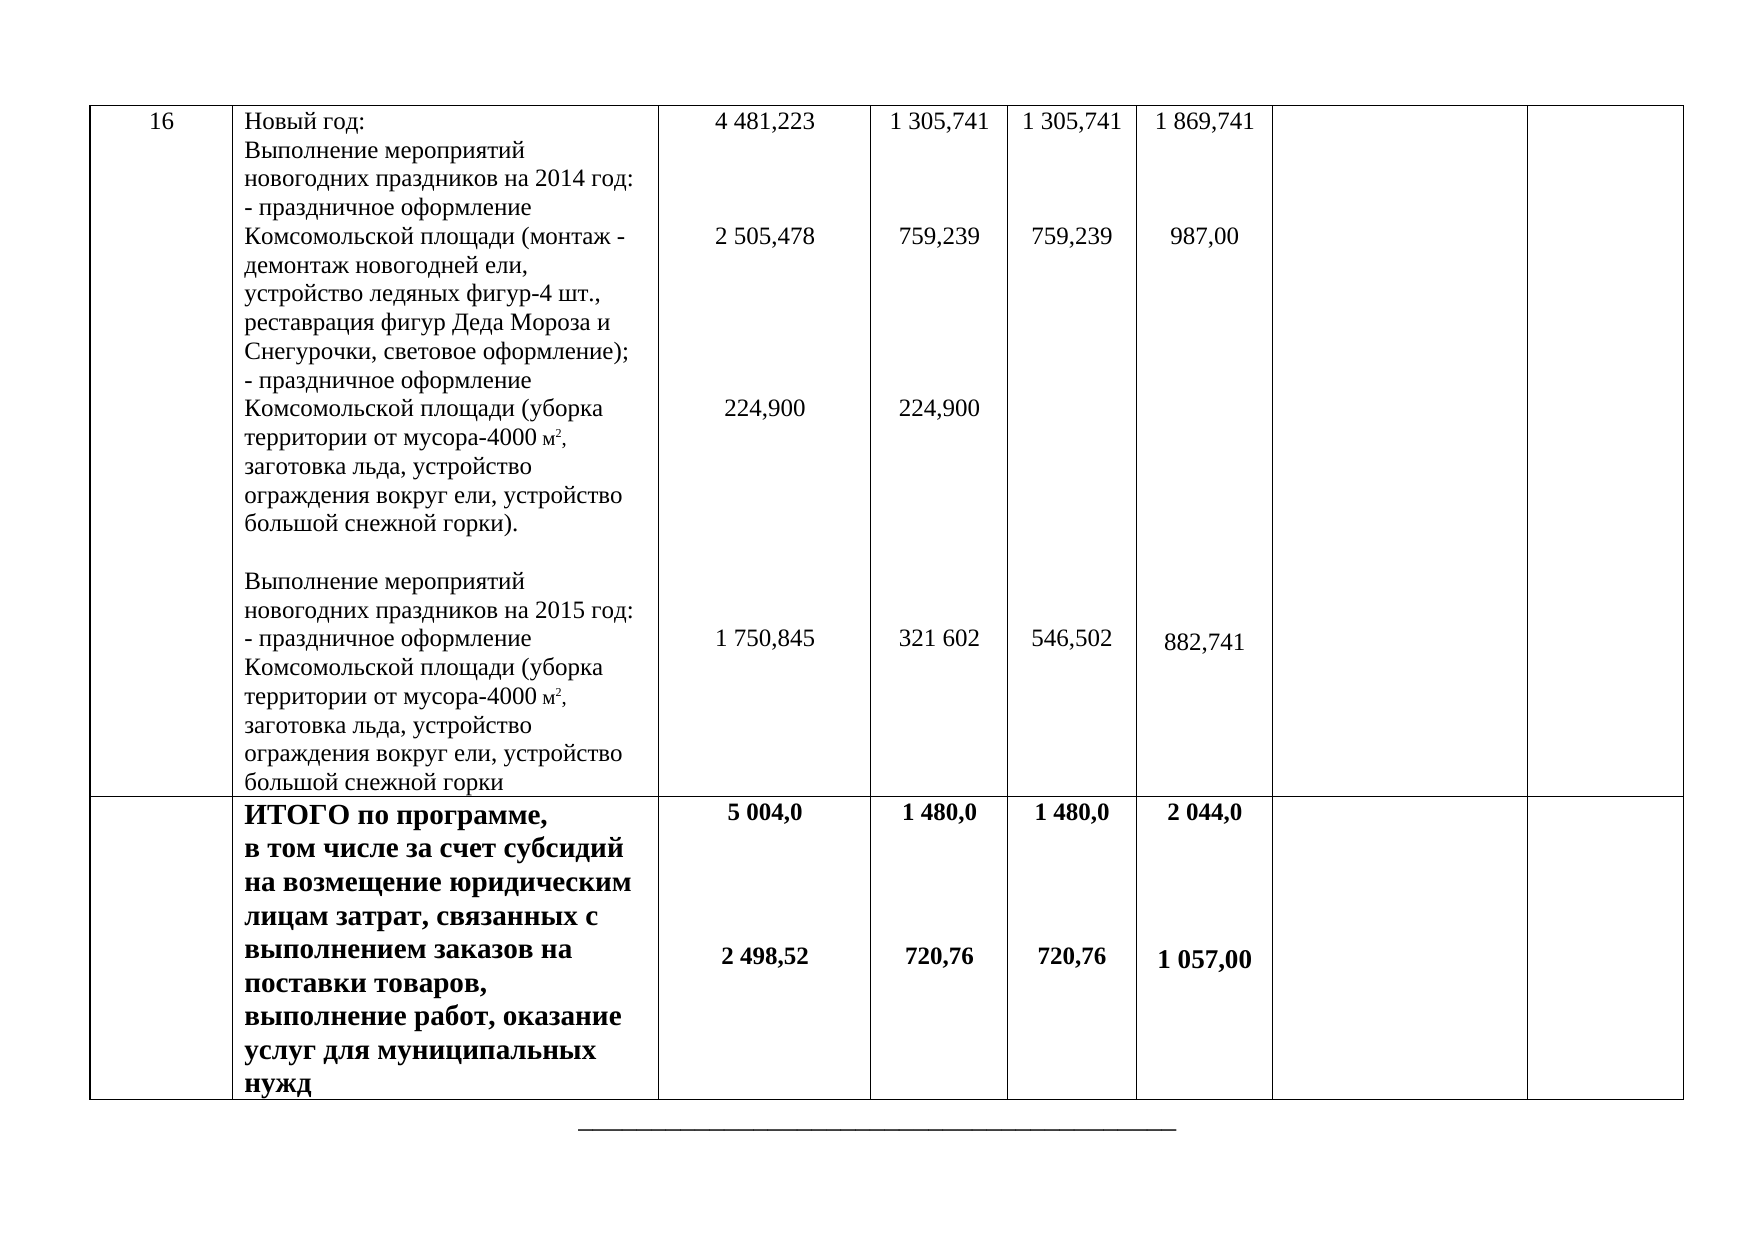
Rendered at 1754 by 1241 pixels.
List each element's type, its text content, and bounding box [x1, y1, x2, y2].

table_cell 1 480,0 720,76 [871, 797, 1007, 1099]
table_cell 16 [91, 106, 232, 796]
table_cell 1 869,741 987,00 882,741 [1137, 106, 1272, 796]
table_cell 4 481,223 2 505,478 224,900 1 750,845 [659, 106, 870, 796]
table_cell [1528, 797, 1683, 1099]
table_cell [1528, 106, 1683, 796]
table_cell 2 044,0 1 057,00 [1137, 797, 1272, 1099]
table_cell 1 305,741 759,239 546,502 [1008, 106, 1136, 796]
table_cell 1 305,741 759,239 224,900 321 602 [871, 106, 1007, 796]
table_cell 1 480,0 720,76 [1008, 797, 1136, 1099]
table_cell [1273, 106, 1527, 796]
table_cell [91, 797, 232, 1099]
table_cell [1273, 797, 1527, 1099]
table_cell ИТОГО по программе, в том числе за счет субсидий на возмещение юридическим лицам затрат, связанных с выполнением заказов на поставки товаров, выполнение работ, оказание услуг для муниципальных нужд [233, 797, 658, 1099]
table_cell 5 004,0 2 498,52 [659, 797, 870, 1099]
table_cell Новый год: Выполнение мероприятий новогодних праздников на 2014 год: - праздничное оформление Комсомольской площади (монтаж - демонтаж новогодней ели, устройство ледяных фигур-4 шт., реставрация фигур Деда Мороза и Снегурочки, световое оформление); - праздничное оформление Комсомольской площади (уборка территории от мусора-4000 м2, заготовка льда, устройство ограждения вокруг ели, устройство большой снежной горки). Выполнение мероприятий новогодних праздников на 2015 год: - праздничное оформление Комсомольской площади (уборка территории от мусора-4000 м2, заготовка льда, устройство ограждения вокруг ели, устройство большой снежной горки [233, 106, 658, 796]
text _________________________________________ [118, 1100, 1636, 1133]
